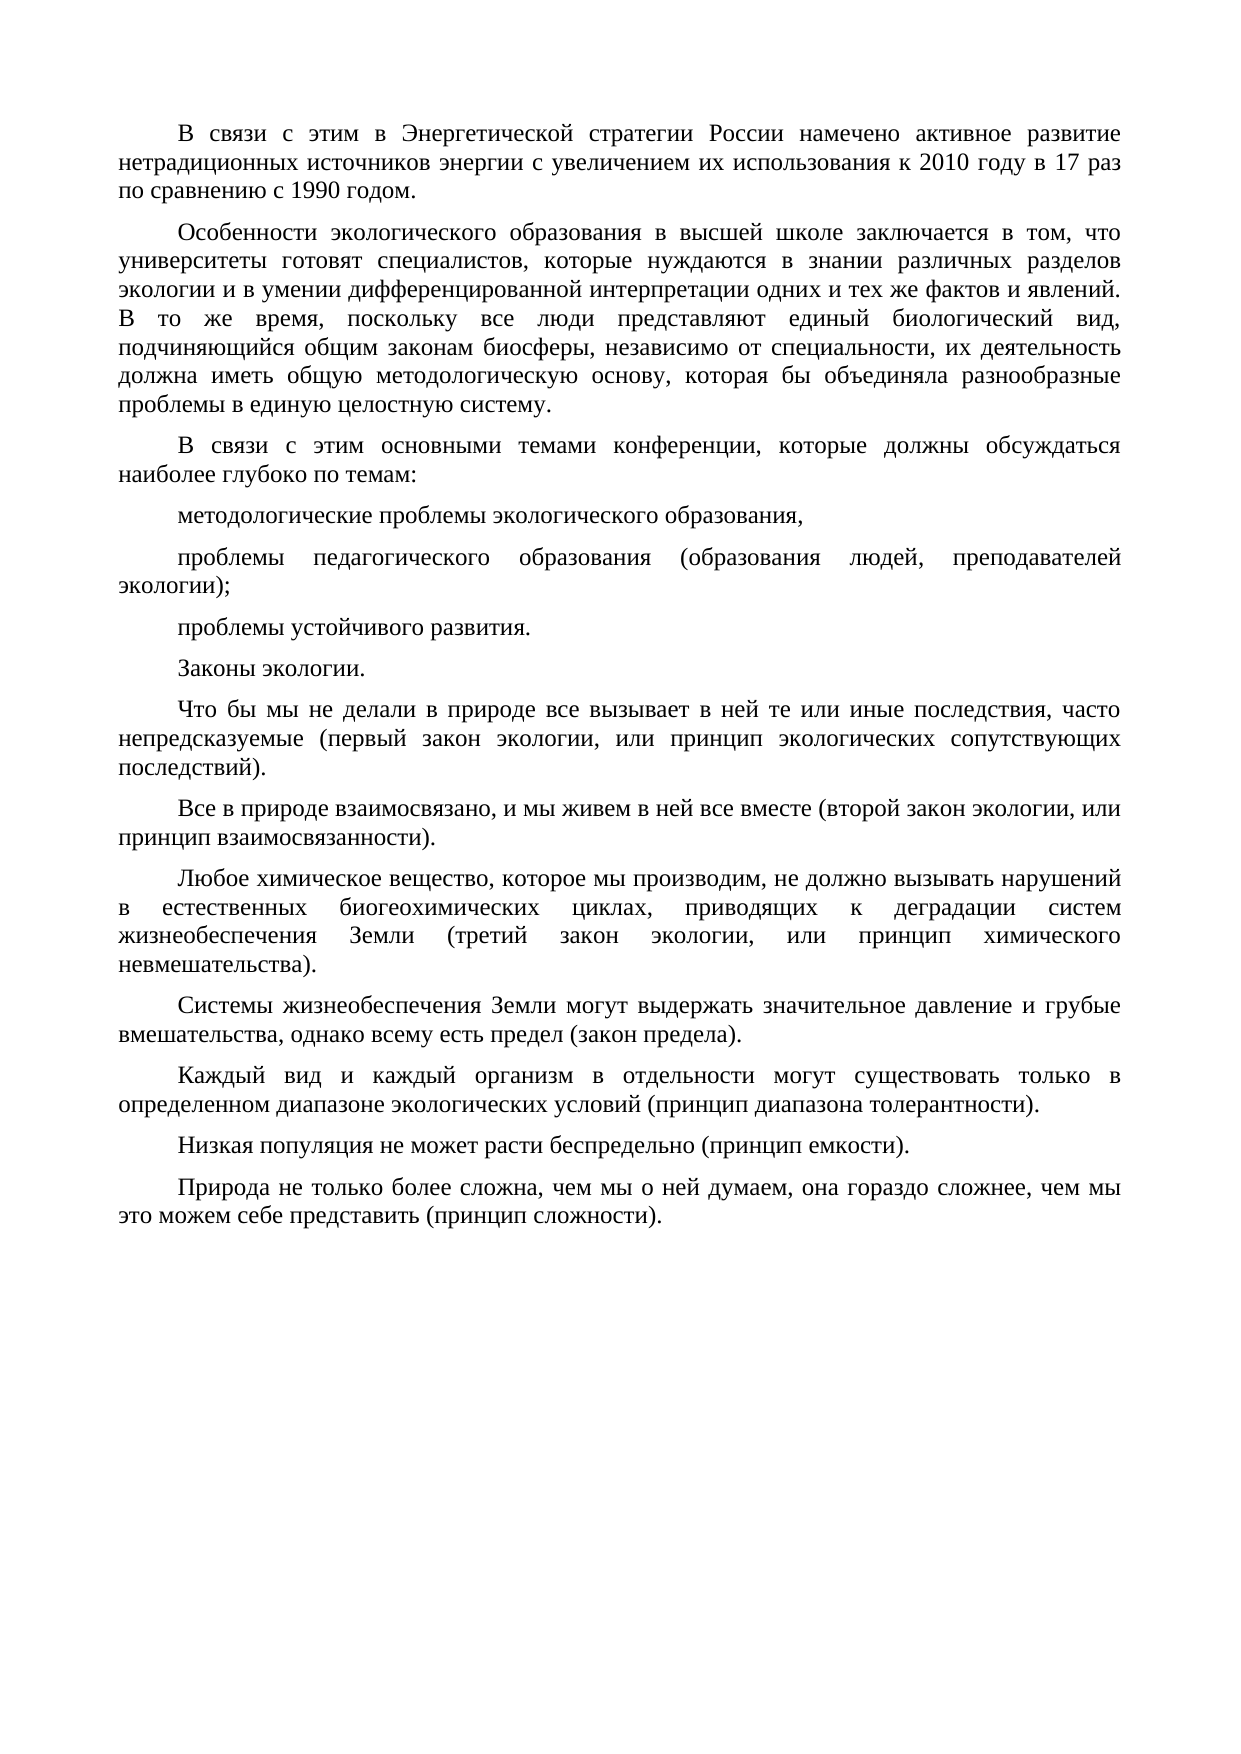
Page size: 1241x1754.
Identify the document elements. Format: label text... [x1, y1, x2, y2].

text проблемы устойчивого развития. [118, 612, 1122, 641]
text проблемы педагогического образования (образования людей, преподавателей экологии); [118, 542, 1122, 599]
text Природа не только более сложна, чем мы о ней думаем, она гораздо сложнее, чем мы это можем себе представить (принцип сложности). [118, 1172, 1122, 1229]
text методологические проблемы экологического образования, [118, 501, 1122, 529]
text Особенности экологического образования в высшей школе заключается в том, что университеты готовят специалистов, которые нуждаются в знании различных разделов экологии и в умении дифференцированной интерпретации одних и тех же фактов и явлений. В то же время, поскольку все люди представляют единый биологический вид, подчиняющийся общим законам биосферы, независимо от специальности, их деятельность должна иметь общую методологическую основу, которая бы объединяла разнообразные проблемы в единую целостную систему. [118, 217, 1122, 418]
text Системы жизнеобеспечения Земли могут выдержать значительное давление и грубые вмешательства, однако всему есть предел (закон предела). [118, 991, 1122, 1048]
text Низкая популяция не может расти беспредельно (принцип емкости). [118, 1131, 1122, 1159]
text Что бы мы не делали в природе все вызывает в ней те или иные последствия, часто непредсказуемые (первый закон экологии, или принцип экологических сопутствующих последствий). [118, 694, 1122, 781]
text Законы экологии. [118, 653, 1122, 682]
text В связи с этим в Энергетической стратегии России намечено активное развитие нетрадиционных источников энергии с увеличением их использования к 2010 году в 17 раз по сравнению с 1990 годом. [118, 118, 1122, 204]
text Все в природе взаимосвязано, и мы живем в ней все вместе (второй закон экологии, или принцип взаимосвязанности). [118, 793, 1122, 851]
text Каждый вид и каждый организм в отдельности могут существовать только в определенном диапазоне экологических условий (принцип диапазона толерантности). [118, 1061, 1122, 1118]
text Любое химическое вещество, которое мы производим, не должно вызывать нарушений в естественных биогеохимических циклах, приводящих к деградации систем жизнеобеспечения Земли (третий закон экологии, или принцип химического невмешательства). [118, 863, 1122, 978]
text В связи с этим основными темами конференции, которые должны обсуждаться наиболее глубоко по темам: [118, 431, 1122, 488]
